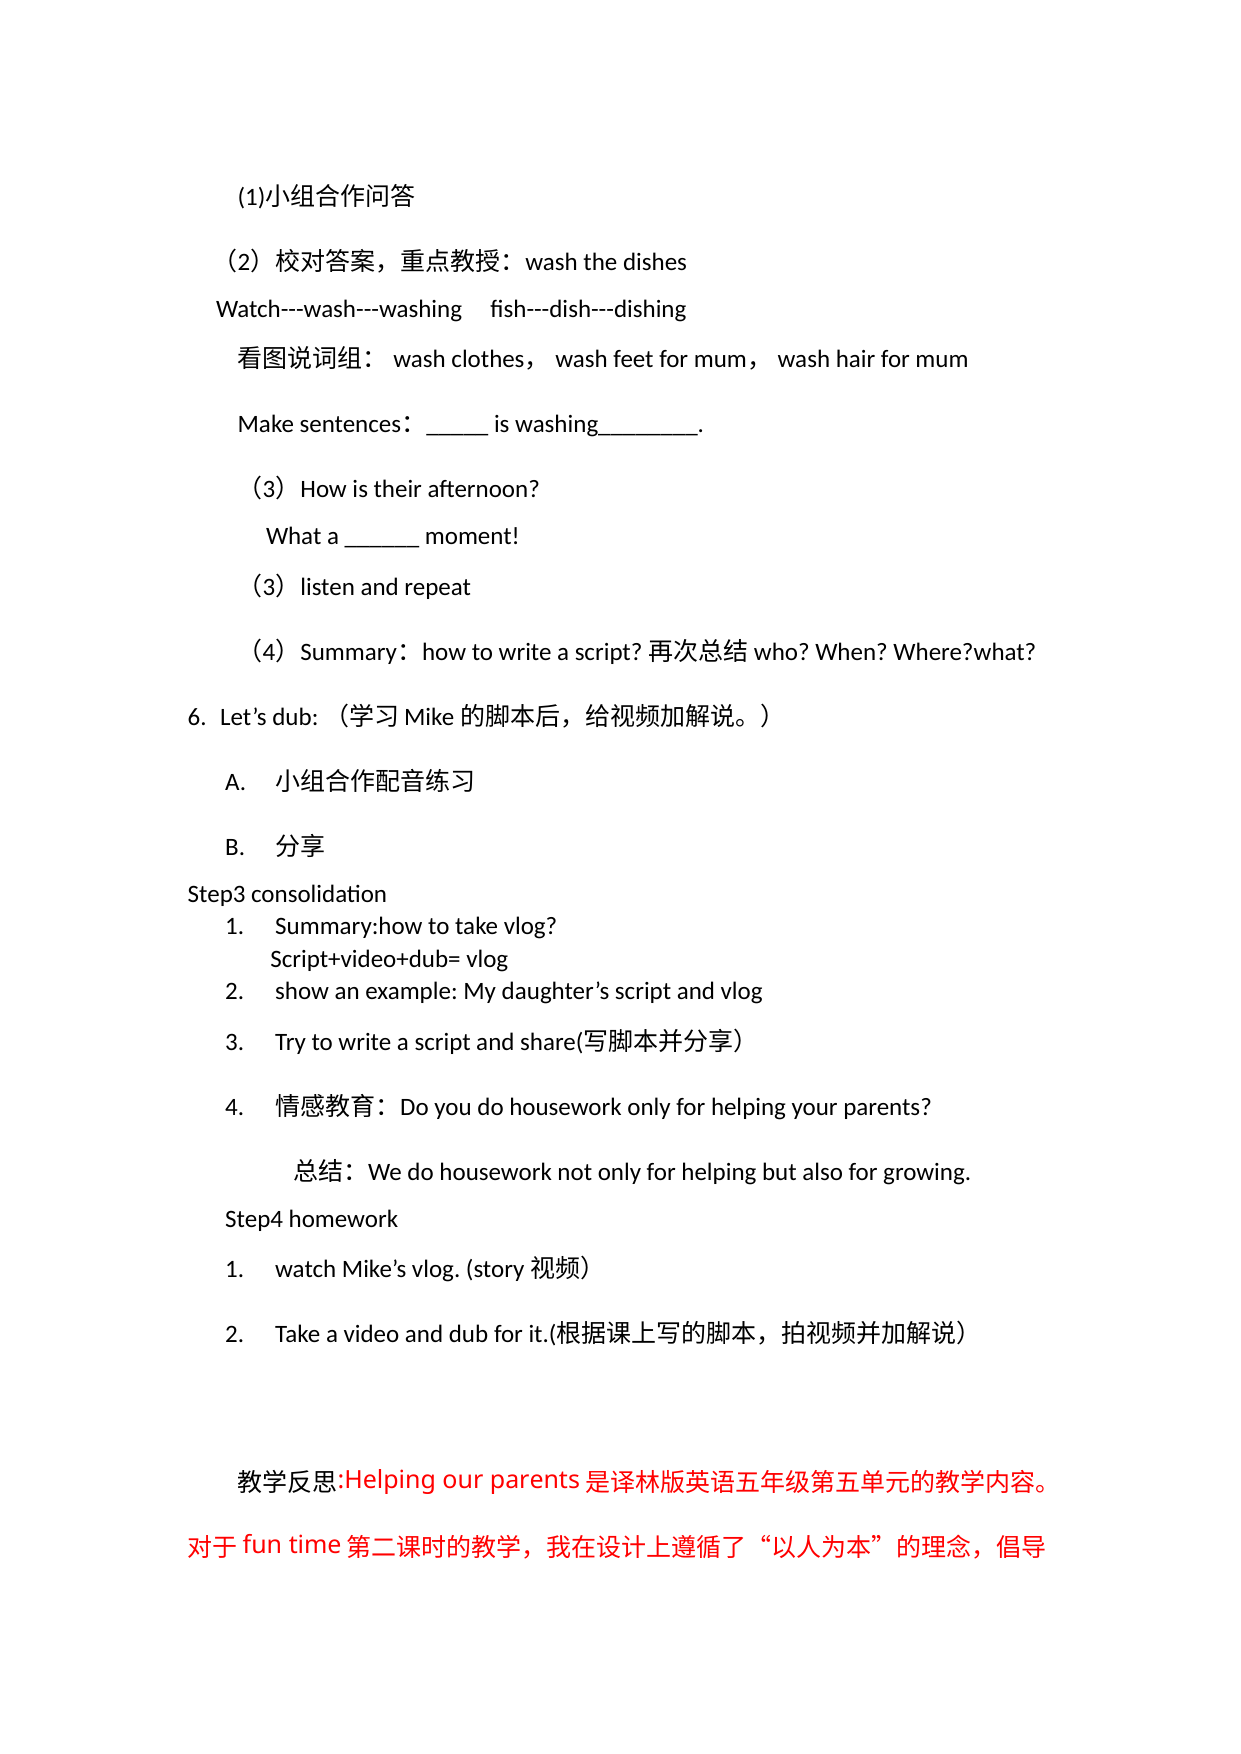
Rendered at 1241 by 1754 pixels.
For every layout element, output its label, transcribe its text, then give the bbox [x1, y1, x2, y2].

list Try to write a script and share(写脚本并分享） [225, 1007, 1053, 1072]
list 小组合作配音练习 [225, 747, 1053, 812]
list Summary：how to write a script? 再次总结 who? When? Where?what? [187, 617, 1053, 682]
text Make sentences：_____ is washing________. [187, 389, 1053, 454]
list Summary:how to take vlog? [225, 909, 1053, 942]
text (1)小组合作问答 [187, 162, 1053, 227]
text What a ______ moment! [237, 519, 1053, 552]
text Step3 consolidation [187, 877, 1053, 909]
list How is their afternoon? [187, 454, 1053, 519]
list listen and repeat [187, 552, 1053, 617]
text Script+video+dub= vlog [225, 942, 1053, 974]
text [187, 1462, 1053, 1592]
list watch Mike’s vlog. (story 视频） [225, 1234, 1053, 1299]
list 分享 [225, 812, 1053, 877]
text （2）校对答案，重点教授：wash the dishes [187, 227, 1053, 292]
list Let’s dub: （学习Mike 的脚本后，给视频加解说。） [187, 682, 1053, 747]
text Step4 homework [225, 1202, 1053, 1234]
text 看图说词组： wash clothes， wash feet for mum， wash hair for mum [187, 324, 1053, 389]
text Watch---wash---washing fish---dish---dishing [187, 292, 1053, 324]
list Take a video and dub for it.(根据课上写的脚本，拍视频并加解说） [225, 1299, 1053, 1364]
list 情感教育：Do you do housework only for helping your parents? [225, 1072, 1053, 1137]
list show an example: My daughter’s script and vlog [225, 974, 1053, 1007]
text 总结：We do housework not only for helping but also for growing. [225, 1137, 1053, 1202]
